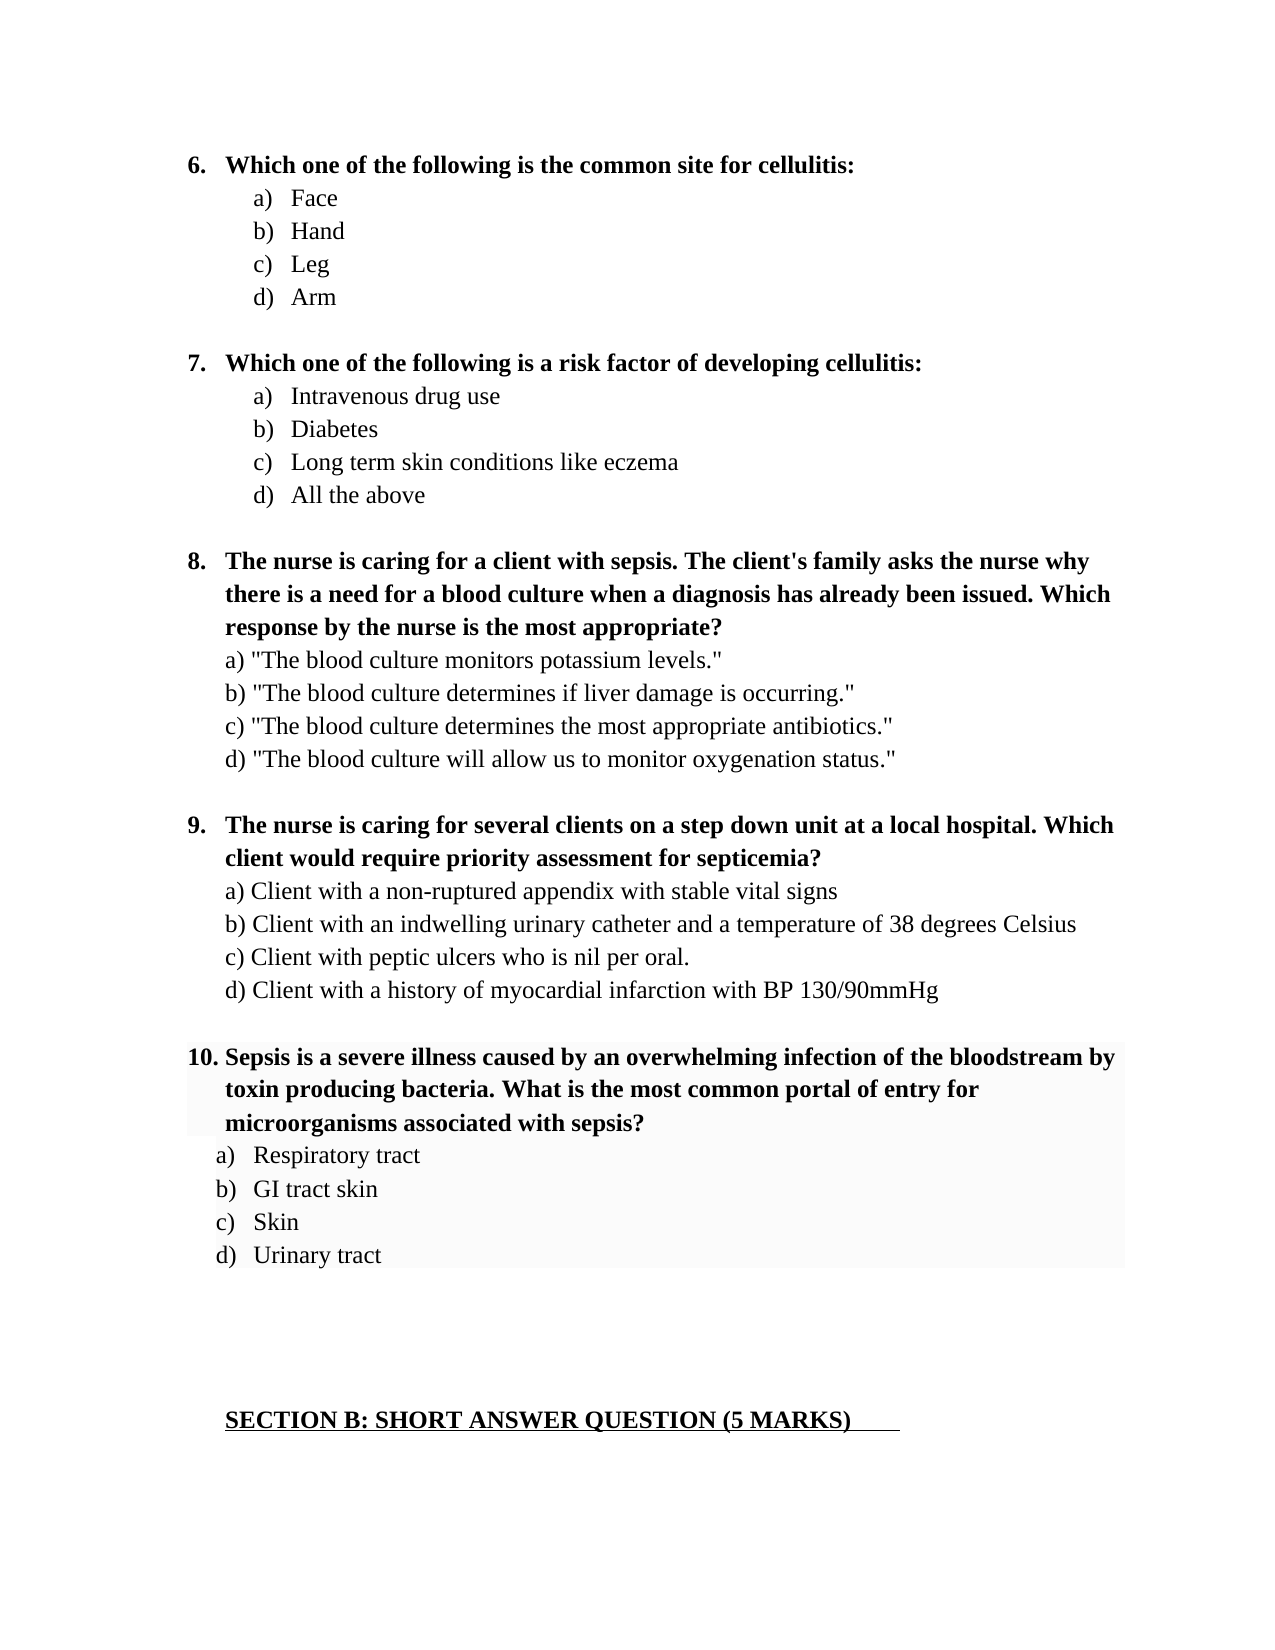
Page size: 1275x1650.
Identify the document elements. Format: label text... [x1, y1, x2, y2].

list Which one of the following is a risk factor of developing cellulitis: [187, 348, 1125, 377]
list Which one of the following is the common site for cellulitis: [187, 150, 1125, 179]
list The nurse is caring for several clients on a step down unit at a local hospital. Which client would require priority assessment for septicemia? a) Client with a non-ruptured appendix with stable vital signs b) Client with an indwelling urinary catheter and a temperature of 38 degrees Celsius c) Client with peptic ulcers who is nil per oral. d) Client with a history of myocardial infarction with BP 130/90mmHg [187, 810, 1125, 1004]
list Skin [216, 1207, 1125, 1235]
list GI tract skin [216, 1174, 1125, 1202]
list Respiratory tract [216, 1141, 1125, 1169]
list Urinary tract [216, 1240, 1125, 1268]
list All the above [253, 480, 1125, 509]
list Intravenous drug use [253, 381, 1125, 410]
list SECTION B: SHORT ANSWER QUESTION (5 MARKS) [225, 1405, 1125, 1433]
list Arm [253, 282, 1125, 311]
list Diabetes [253, 414, 1125, 443]
list Face [253, 183, 1125, 212]
list The nurse is caring for a client with sepsis. The client's family asks the nurse why there is a need for a blood culture when a diagnosis has already been issued. Which response by the nurse is the most appropriate? a) "The blood culture monitors potassium levels." b) "The blood culture determines if liver damage is occurring." c) "The blood culture determines the most appropriate antibiotics." d) "The blood culture will allow us to monitor oxygenation status." [187, 546, 1125, 773]
list Hand [253, 216, 1125, 245]
list Long term skin conditions like eczema [253, 447, 1125, 476]
list Sepsis is a severe illness caused by an overwhelming infection of the bloodstream by toxin producing bacteria. What is the most common portal of entry for microorganisms associated with sepsis? [187, 1042, 1125, 1136]
list Leg [253, 249, 1125, 278]
